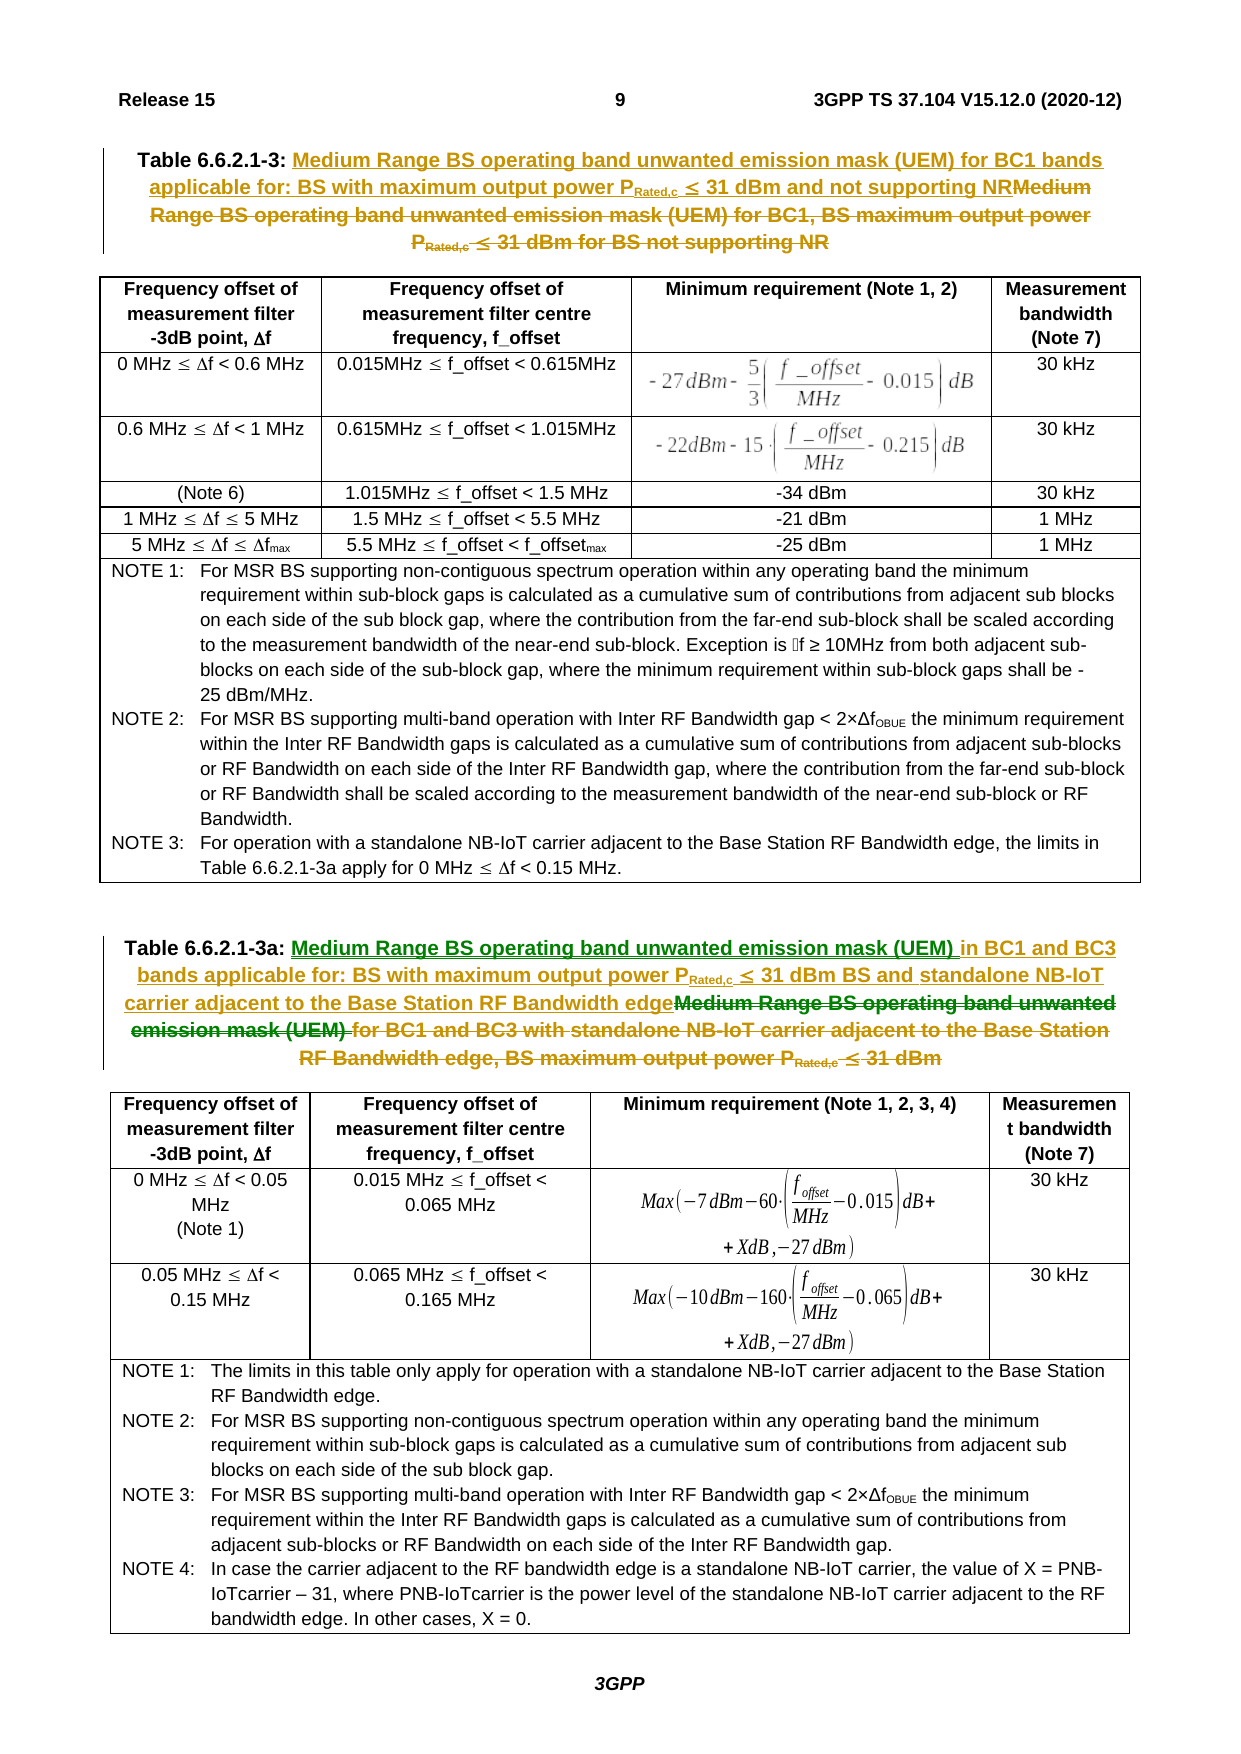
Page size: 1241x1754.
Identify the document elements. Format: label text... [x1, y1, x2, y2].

table_header Measurement bandwidth (Note 7) [990, 1093, 1129, 1167]
table_cell 1 MHz [992, 534, 1140, 558]
table_cell 0.6 MHz f < 1 MHz [101, 417, 321, 481]
table_header Frequency offset of measurement filter centre frequency, f_offset [311, 1093, 590, 1167]
table_cell 5 MHz f fmax [101, 534, 321, 558]
table_header Minimum requirement (Note 1, 2, 3, 4) [591, 1093, 989, 1167]
table_cell 30 kHz [992, 482, 1140, 506]
table_cell 30 kHz [990, 1169, 1129, 1263]
table_cell 0 MHz f < 0.6 MHz [101, 353, 321, 416]
table_header Frequency offset of measurement filter centre frequency, f_offset [322, 278, 631, 352]
table_cell 0.015 MHz f_offset < 0.065 MHz [311, 1169, 590, 1263]
table_cell NOTE 1: For MSR BS supporting non-contiguous spectrum operation within any operating band the minimum requirement within sub-block gaps is calculated as a cumulative sum of contributions from adjacent sub blocks on each side of the sub block gap, where the contribution from the far-end sub-block shall be scaled according to the measurement bandwidth of the near-end sub-block. Exception is f ≥ 10MHz from both adjacent sub-blocks on each side of the sub-block gap, where the minimum requirement within sub-block gaps shall be -25 dBm/MHz. NOTE 2: For MSR BS supporting multi-band operation with Inter RF Bandwidth gap < 2×ΔfOBUE the minimum requirement within the Inter RF Bandwidth gaps is calculated as a cumulative sum of contributions from adjacent sub-blocks or RF Bandwidth on each side of the Inter RF Bandwidth gap, where the contribution from the far-end sub-block or RF Bandwidth shall be scaled according to the measurement bandwidth of the near-end sub-block or RF Bandwidth. NOTE 3: For operation with a standalone NB-IoT carrier adjacent to the Base Station RF Bandwidth edge, the limits in Table 6.6.2.1-3a apply for 0 MHz f < 0.15 MHz. [101, 559, 1140, 882]
table_cell 0.065 MHz f_offset < 0.165 MHz [311, 1264, 590, 1359]
table_cell [591, 1264, 989, 1359]
table_header Frequency offset of measurement filter -3dB point, f [111, 1093, 309, 1167]
table_header Minimum requirement (Note 1, 2) [632, 278, 991, 352]
table_cell -34 dBm [632, 482, 991, 506]
table_cell [591, 1169, 989, 1263]
table_cell -25 dBm [632, 534, 991, 558]
table_header Frequency offset of measurement filter -3dB point, f [101, 278, 321, 352]
table_cell [632, 417, 991, 481]
text Table 6.6.2.1-3: [118, 147, 1122, 254]
table_cell NOTE 1: The limits in this table only apply for operation with a standalone NB-IoT carrier adjacent to the Base Station RF Bandwidth edge. NOTE 2: For MSR BS supporting non-contiguous spectrum operation within any operating band the minimum requirement within sub-block gaps is calculated as a cumulative sum of contributions from adjacent sub blocks on each side of the sub block gap. NOTE 3: For MSR BS supporting multi-band operation with Inter RF Bandwidth gap < 2×ΔfOBUE the minimum requirement within the Inter RF Bandwidth gaps is calculated as a cumulative sum of contributions from adjacent sub-blocks or RF Bandwidth on each side of the Inter RF Bandwidth gap. NOTE 4: In case the carrier adjacent to the RF bandwidth edge is a standalone NB-IoT carrier, the value of X = PNB-IoTcarrier – 31, where PNB-IoTcarrier is the power level of the standalone NB-IoT carrier adjacent to the RF bandwidth edge. In other cases, X = 0. [111, 1360, 1129, 1632]
table_cell [632, 353, 991, 416]
table_cell 30 kHz [990, 1264, 1129, 1359]
table_cell (Note 6) [101, 482, 321, 506]
table_cell 1.015MHz f_offset < 1.5 MHz [322, 482, 631, 506]
table_cell 1 MHz f 5 MHz [101, 508, 321, 532]
table_cell -21 dBm [632, 508, 991, 532]
table_cell 0.015MHz f_offset < 0.615MHz [322, 353, 631, 416]
table_header Measurement bandwidth (Note 7) [992, 278, 1140, 352]
table_cell 1 MHz [992, 508, 1140, 532]
table_cell 0.05 MHz f < 0.15 MHz [111, 1264, 309, 1359]
text Table 6.6.2.1-3a: [118, 936, 1122, 1070]
table_cell 1.5 MHz f_offset < 5.5 MHz [322, 508, 631, 532]
table_cell 30 kHz [992, 353, 1140, 416]
table_cell 5.5 MHz f_offset < f_offsetmax [322, 534, 631, 558]
table_cell 0.615MHz f_offset < 1.015MHz [322, 417, 631, 481]
table_cell 0 MHz f < 0.05 MHz (Note 1) [111, 1169, 309, 1263]
table_cell 30 kHz [992, 417, 1140, 481]
